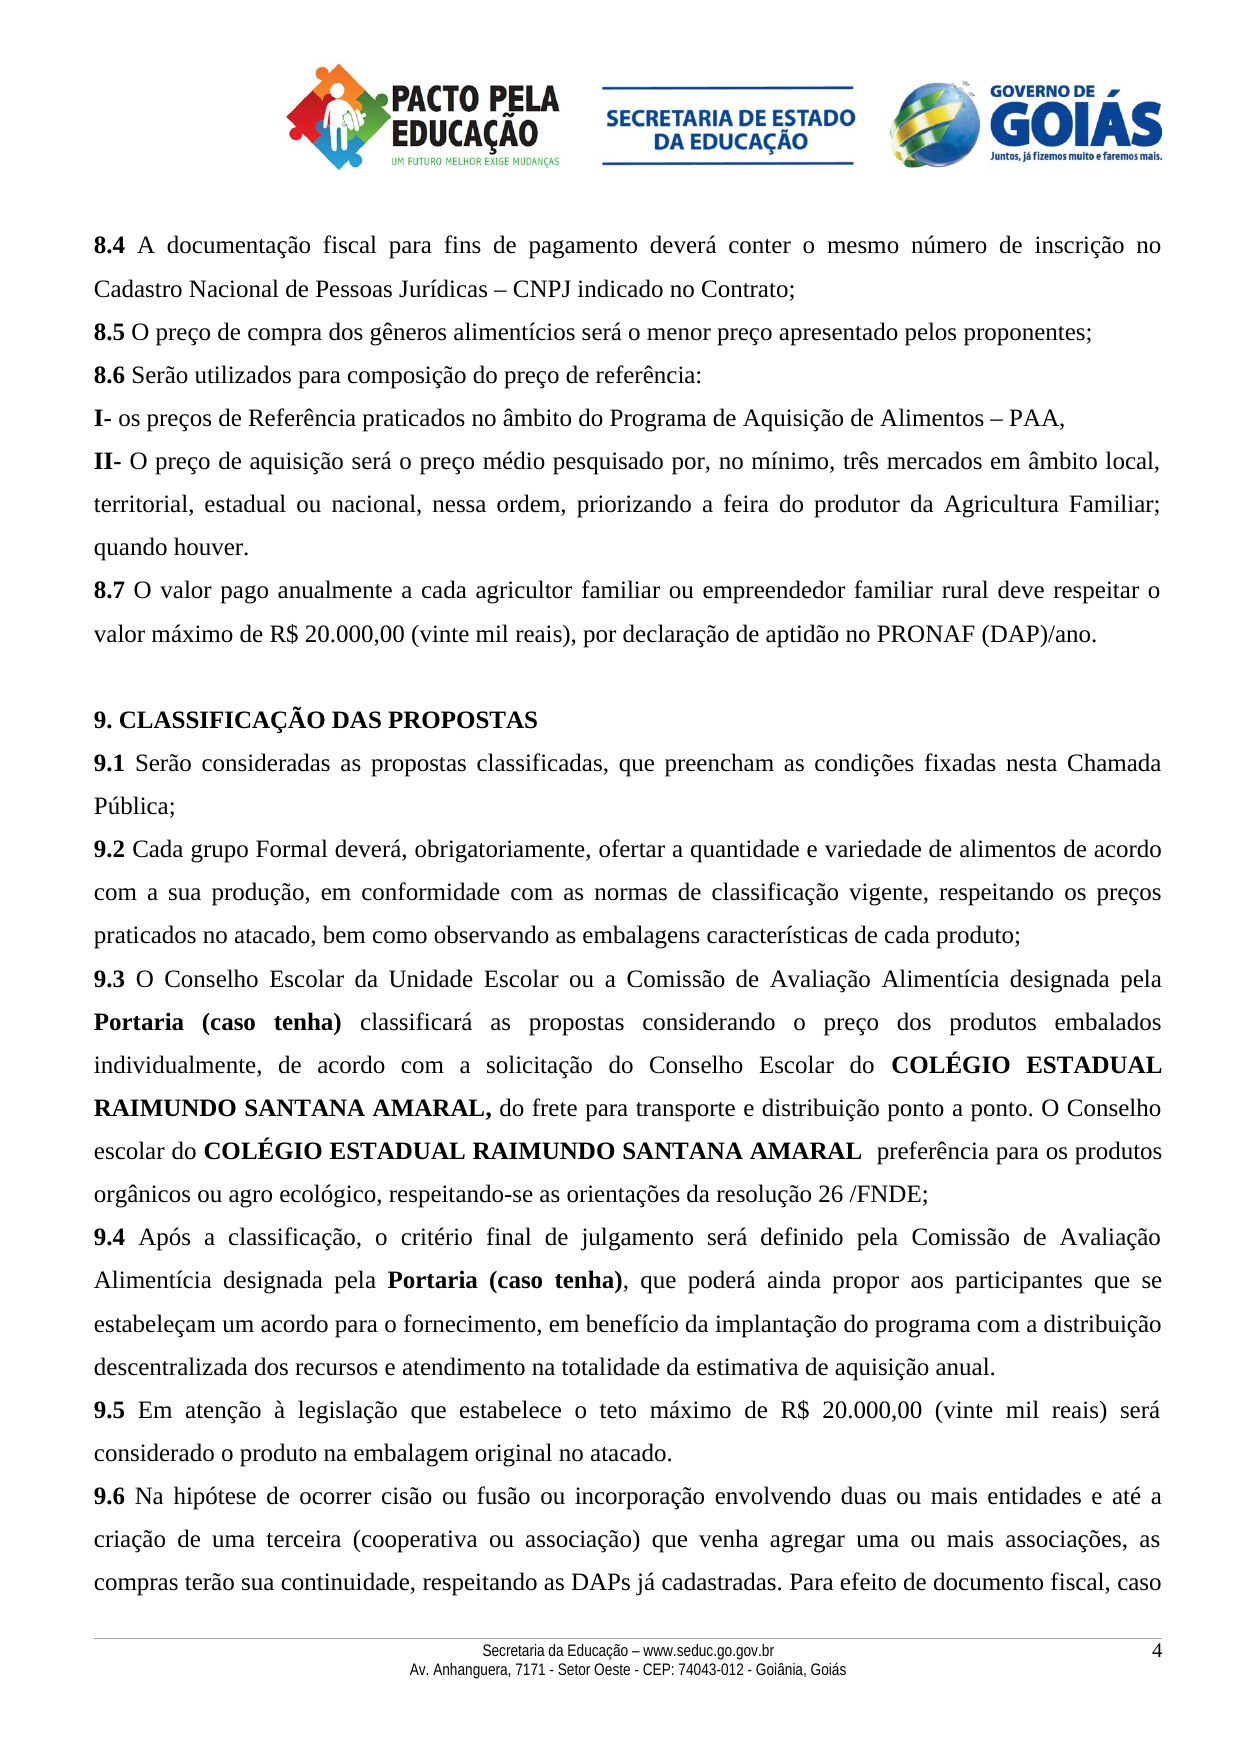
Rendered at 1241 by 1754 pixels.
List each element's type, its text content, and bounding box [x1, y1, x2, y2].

picture [276, 59, 1163, 174]
text 8.5 O preço de compra dos gêneros alimentícios será o menor preço apresentado pelos proponentes; [94, 317, 1162, 346]
text I- os preços de Referência praticados no âmbito do Programa de Aquisição de Alimentos – PAA, [94, 403, 1162, 432]
text 9.1 Serão consideradas as propostas classificadas, que preencham as condições fixadas nesta Chamada Pública; [94, 748, 1162, 820]
text 8.6 Serão utilizados para composição do preço de referência: [94, 360, 1162, 389]
text 9. CLASSIFICAÇÃO DAS PROPOSTAS [94, 705, 1162, 734]
text documentação fiscal para fins de pagamento deverá conter o mesmo número de inscrição no Cadastro Nacional de Pessoas Jurídicas – CNPJ indicado no Contrato; [94, 231, 1162, 302]
text 9.2 Cada grupo Formal deverá, obrigatoriamente, ofertar a quantidade e variedade de alimentos de acordo com a sua produção, em conformidade com as normas de classificação vigente, respeitando os preços praticados no atacado, bem como observando as embalagens características de cada produto; [94, 834, 1162, 949]
text 9.5 Em atenção à legislação que estabelece o teto máximo de R$ 20.000,00 (vinte mil reais) será considerado o produto na embalagem original no atacado. [94, 1395, 1162, 1467]
text 8.7 O valor pago anualmente a cada agricultor familiar ou empreendedor familiar rural deve respeitar o valor máximo de R$ 20.000,00 (vinte mil reais), por declaração de aptidão no PRONAF (DAP)/ano. [94, 576, 1162, 647]
text 9.3 O Conselho Escolar da Unidade Escolar ou a Comissão de Avaliação Alimentícia designada pela Portaria (caso tenha) classificará as propostas considerando o preço dos produtos embalados individualmente, de acordo com a solicitação do Conselho Escolar do COLÉGIO ESTADUAL RAIMUNDO SANTANA AMARAL, do frete para transporte e distribuição ponto a ponto. O Conselho escolar do COLÉGIO ESTADUAL RAIMUNDO SANTANA AMARAL preferência para os produtos orgânicos ou agro ecológico, respeitando-se as orientações da resolução 26 /FNDE; [94, 964, 1162, 1208]
text II- O preço de aquisição será o preço médio pesquisado por, no mínimo, três mercados em âmbito local, territorial, estadual ou nacional, nessa ordem, priorizando a feira do produtor da Agricultura Familiar; quando houver. [94, 446, 1162, 561]
text 9.4 Após a classificação, o critério final de julgamento será definido pela Comissão de Avaliação Alimentícia designada pela Portaria (caso tenha), que poderá ainda propor aos participantes que se estabeleçam um acordo para o fornecimento, em benefício da implantação do programa com a distribuição descentralizada dos recursos e atendimento na totalidade da estimativa de aquisição anual. [94, 1222, 1162, 1381]
